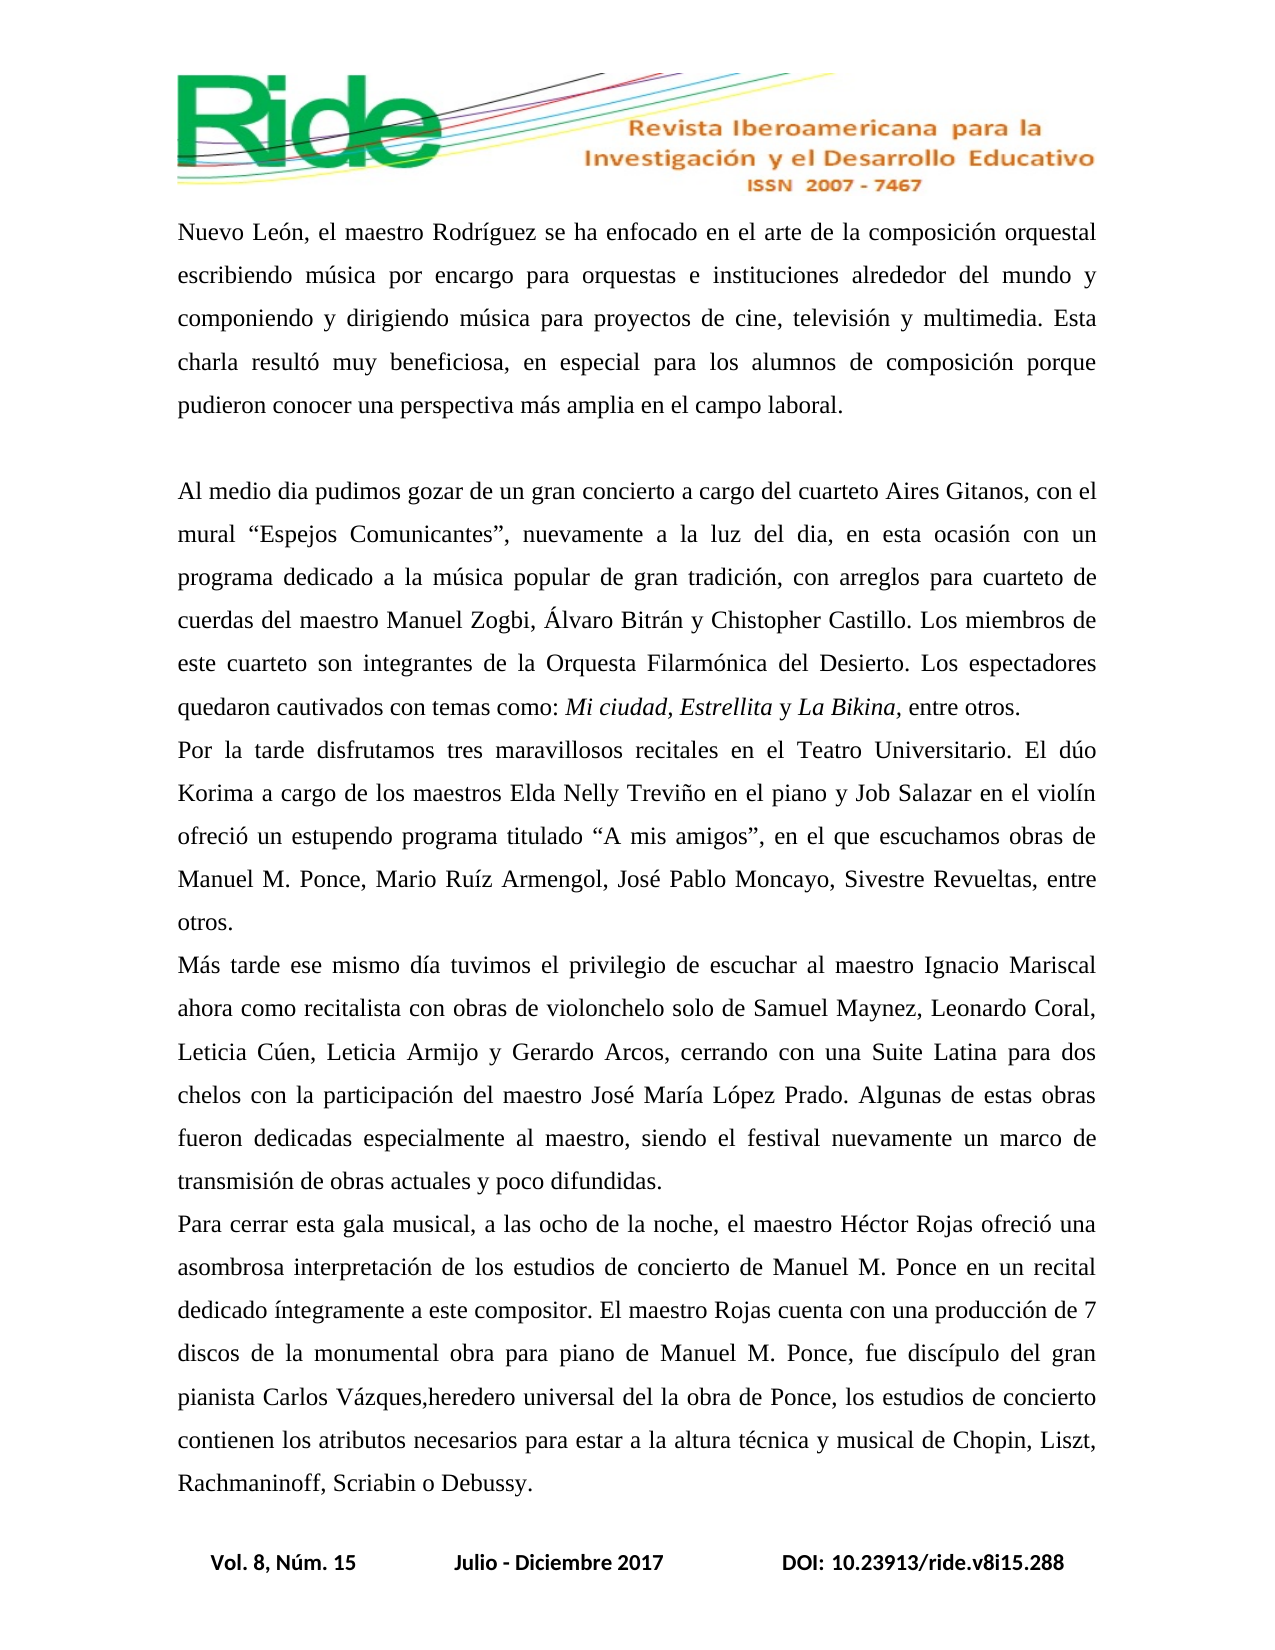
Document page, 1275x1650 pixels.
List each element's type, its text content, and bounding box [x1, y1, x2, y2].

text Al medio dia pudimos gozar de un gran concierto a cargo del cuarteto Aires Gitanos, con el mural “Espejos Comunicantes”, nuevamente a la luz del dia, en esta ocasión con un programa dedicado a la música popular de gran tradición, con arreglos para cuarteto de cuerdas del maestro Manuel Zogbi, Álvaro Bitrán y Chistopher Castillo. Los miembros de este cuarteto son integrantes de la Orquesta Filarmónica del Desierto. Los espectadores quedaron cautivados con temas como: Mi ciudad, Estrellita y La Bikina, entre otros. [177, 476, 1098, 720]
text Por la tarde disfrutamos tres maravillosos recitales en el Teatro Universitario. El dúo Korima a cargo de los maestros Elda Nelly Treviño en el piano y Job Salazar en el violín ofreció un estupendo programa titulado “A mis amigos”, en el que escuchamos obras de Manuel M. Ponce, Mario Ruíz Armengol, José Pablo Moncayo, Sivestre Revueltas, entre otros. [177, 735, 1098, 936]
text Más tarde ese mismo día tuvimos el privilegio de escuchar al maestro Ignacio Mariscal ahora como recitalista con obras de violonchelo solo de Samuel Maynez, Leonardo Coral, Leticia Cúen, Leticia Armijo y Gerardo Arcos, cerrando con una Suite Latina para dos chelos con la participación del maestro José María López Prado. Algunas de estas obras fueron dedicadas especialmente al maestro, siendo el festival nuevamente un marco de transmisión de obras actuales y poco difundidas. [177, 950, 1098, 1195]
picture [177, 73, 1098, 196]
text Para cerrar esta gala musical, a las ocho de la noche, el maestro Héctor Rojas ofreció una asombrosa interpretación de los estudios de concierto de Manuel M. Ponce en un recital dedicado íntegramente a este compositor. El maestro Rojas cuenta con una producción de 7 discos de la monumental obra para piano de Manuel M. Ponce, fue discípulo del gran pianista Carlos Vázques,heredero universal del la obra de Ponce, los estudios de concierto contienen los atributos necesarios para estar a la altura técnica y musical de Chopin, Liszt, Rachmaninoff, Scriabin o Debussy. [177, 1209, 1098, 1497]
